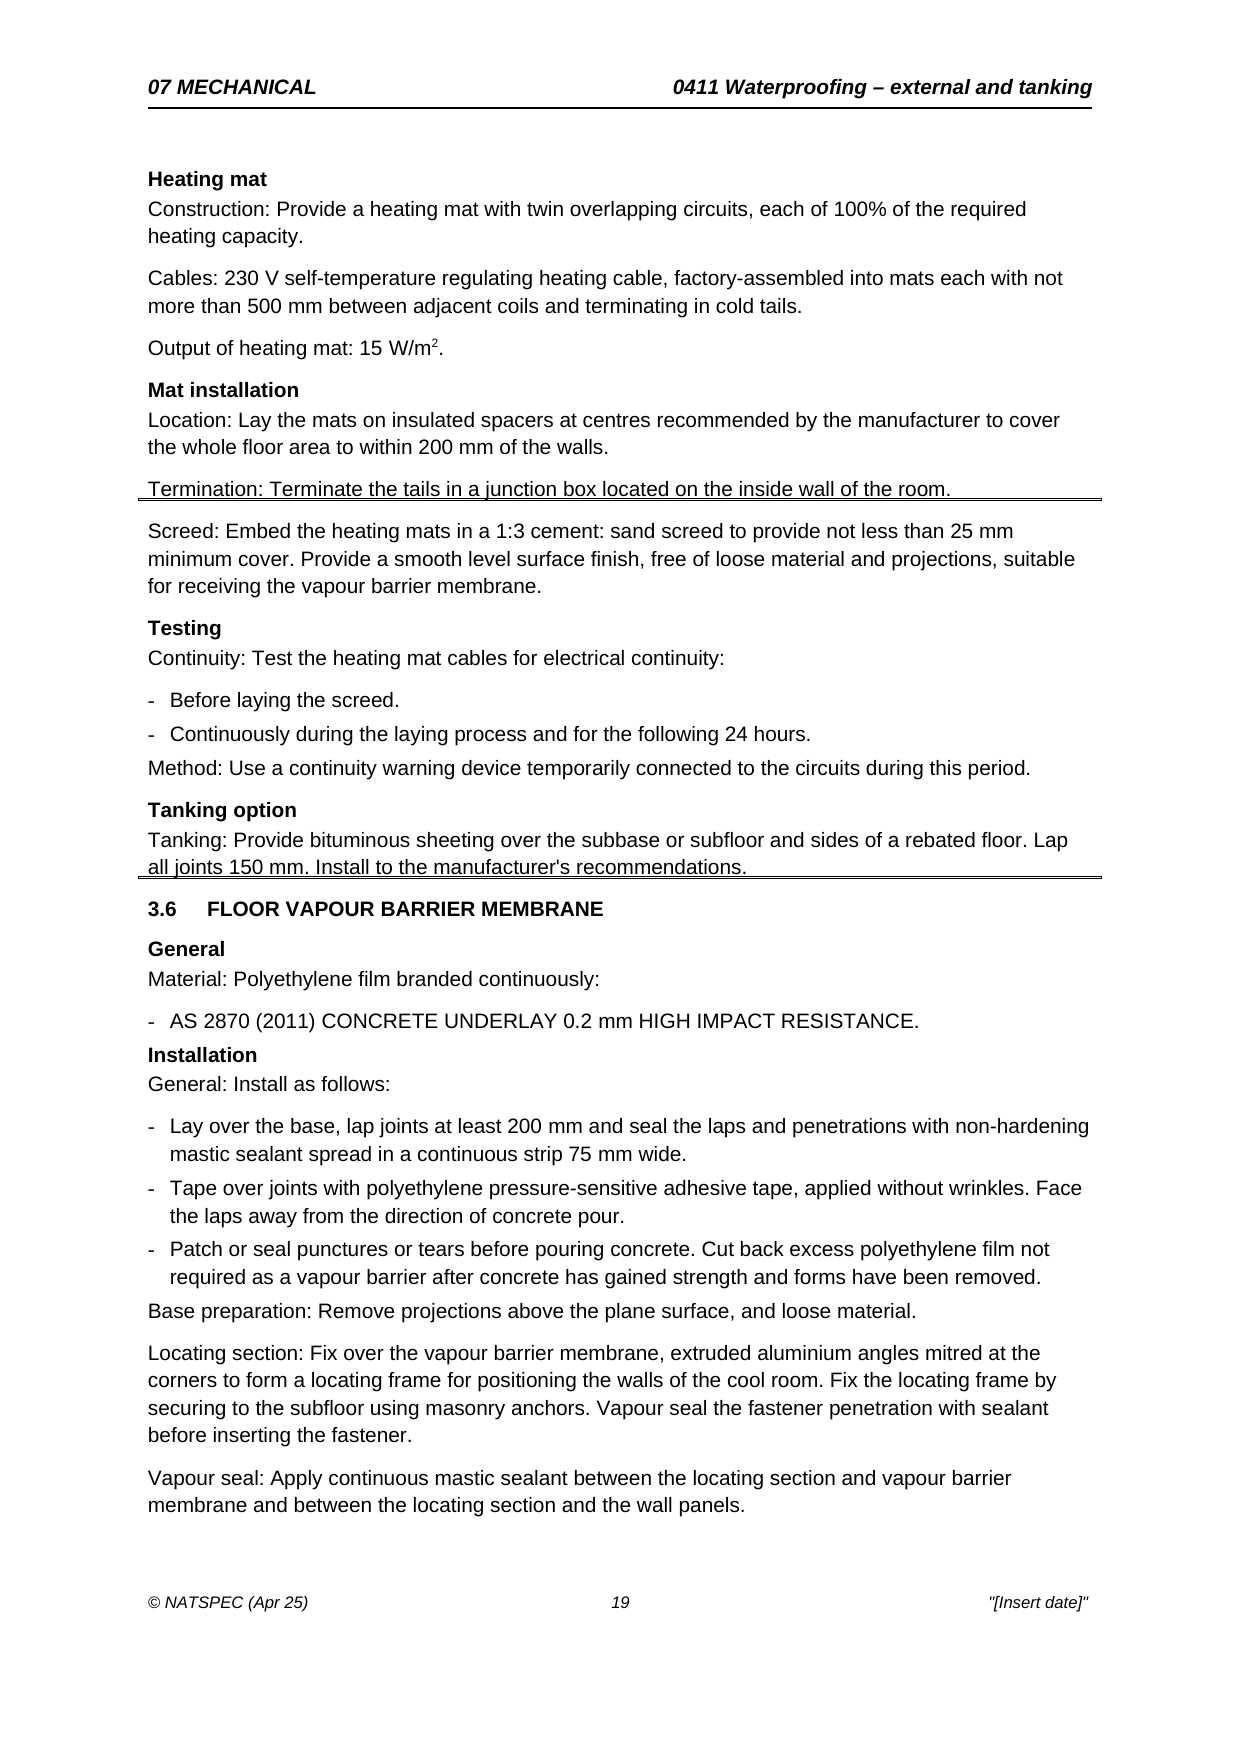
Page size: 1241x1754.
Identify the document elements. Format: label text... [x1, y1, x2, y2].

subtitle Mat installation [148, 378, 1092, 402]
text Lay over the base, lap joints at least 200 mm and seal the laps and penetrations with non-hardening mastic sealant spread in a continuous strip 75 mm wide. [148, 1114, 1092, 1166]
text Tape over joints with polyethylene pressure-sensitive adhesive tape, applied without wrinkles. Face the laps away from the direction of concrete pour. [148, 1176, 1092, 1227]
text Base preparation: Remove projections above the plane surface, and loose material. [148, 1299, 1092, 1323]
text Termination: Terminate the tails in a junction box located on the inside wall of the room. [148, 477, 1092, 498]
text Material: Polyethylene film branded continuously: [148, 967, 1092, 991]
subtitle FLOOR VAPOUR BARRIER MEMBRANE [148, 897, 1092, 921]
text General: Install as follows: [148, 1072, 1092, 1096]
text Tanking: Provide bituminous sheeting over the subbase or subfloor and sides of a rebated floor. Lap all joints 150 mm. Install to the manufacturer's recommendations. [148, 827, 1092, 876]
text Method: Use a continuity warning device temporarily connected to the circuits during this period. [148, 756, 1092, 780]
text Output of heating mat: 15 W/m2. [148, 336, 1092, 360]
subtitle Installation [148, 1043, 1092, 1067]
text Continuity: Test the heating mat cables for electrical continuity: [148, 646, 1092, 670]
text Before laying the screed. [148, 688, 1092, 712]
text AS 2870 (2011) CONCRETE UNDERLAY 0.2 mm HIGH IMPACT RESISTANCE. [148, 1009, 1092, 1033]
text Cables: 230 V self-temperature regulating heating cable, factory-assembled into mats each with not more than 500 mm between adjacent coils and terminating in cold tails. [148, 266, 1092, 318]
text Location: Lay the mats on insulated spacers at centres recommended by the manufacturer to cover the whole floor area to within 200 mm of the walls. [148, 407, 1092, 459]
text Patch or seal punctures or tears before pouring concrete. Cut back excess polyethylene film not required as a vapour barrier after concrete has gained strength and forms have been removed. [148, 1237, 1092, 1289]
subtitle Tanking option [148, 798, 1092, 822]
text Vapour seal: Apply continuous mastic sealant between the locating section and vapour barrier membrane and between the locating section and the wall panels. [148, 1465, 1092, 1517]
subtitle Testing [148, 616, 1092, 640]
text Construction: Provide a heating mat with twin overlapping circuits, each of 100% of the required heating capacity. [148, 197, 1092, 248]
subtitle General [148, 937, 1092, 961]
text Locating section: Fix over the vapour barrier membrane, extruded aluminium angles mitred at the corners to form a locating frame for positioning the walls of the cool room. Fix the locating frame by securing to the subfloor using masonry anchors. Vapour seal the fastener penetration with sealant before inserting the fastener. [148, 1341, 1092, 1447]
text Screed: Embed the heating mats in a 1:3 cement: sand screed to provide not less than 25 mm minimum cover. Provide a smooth level surface finish, free of loose material and projections, suitable for receiving the vapour barrier membrane. [148, 519, 1092, 598]
text Continuously during the laying process and for the following 24 hours. [148, 722, 1092, 746]
subtitle Heating mat [148, 167, 1092, 191]
